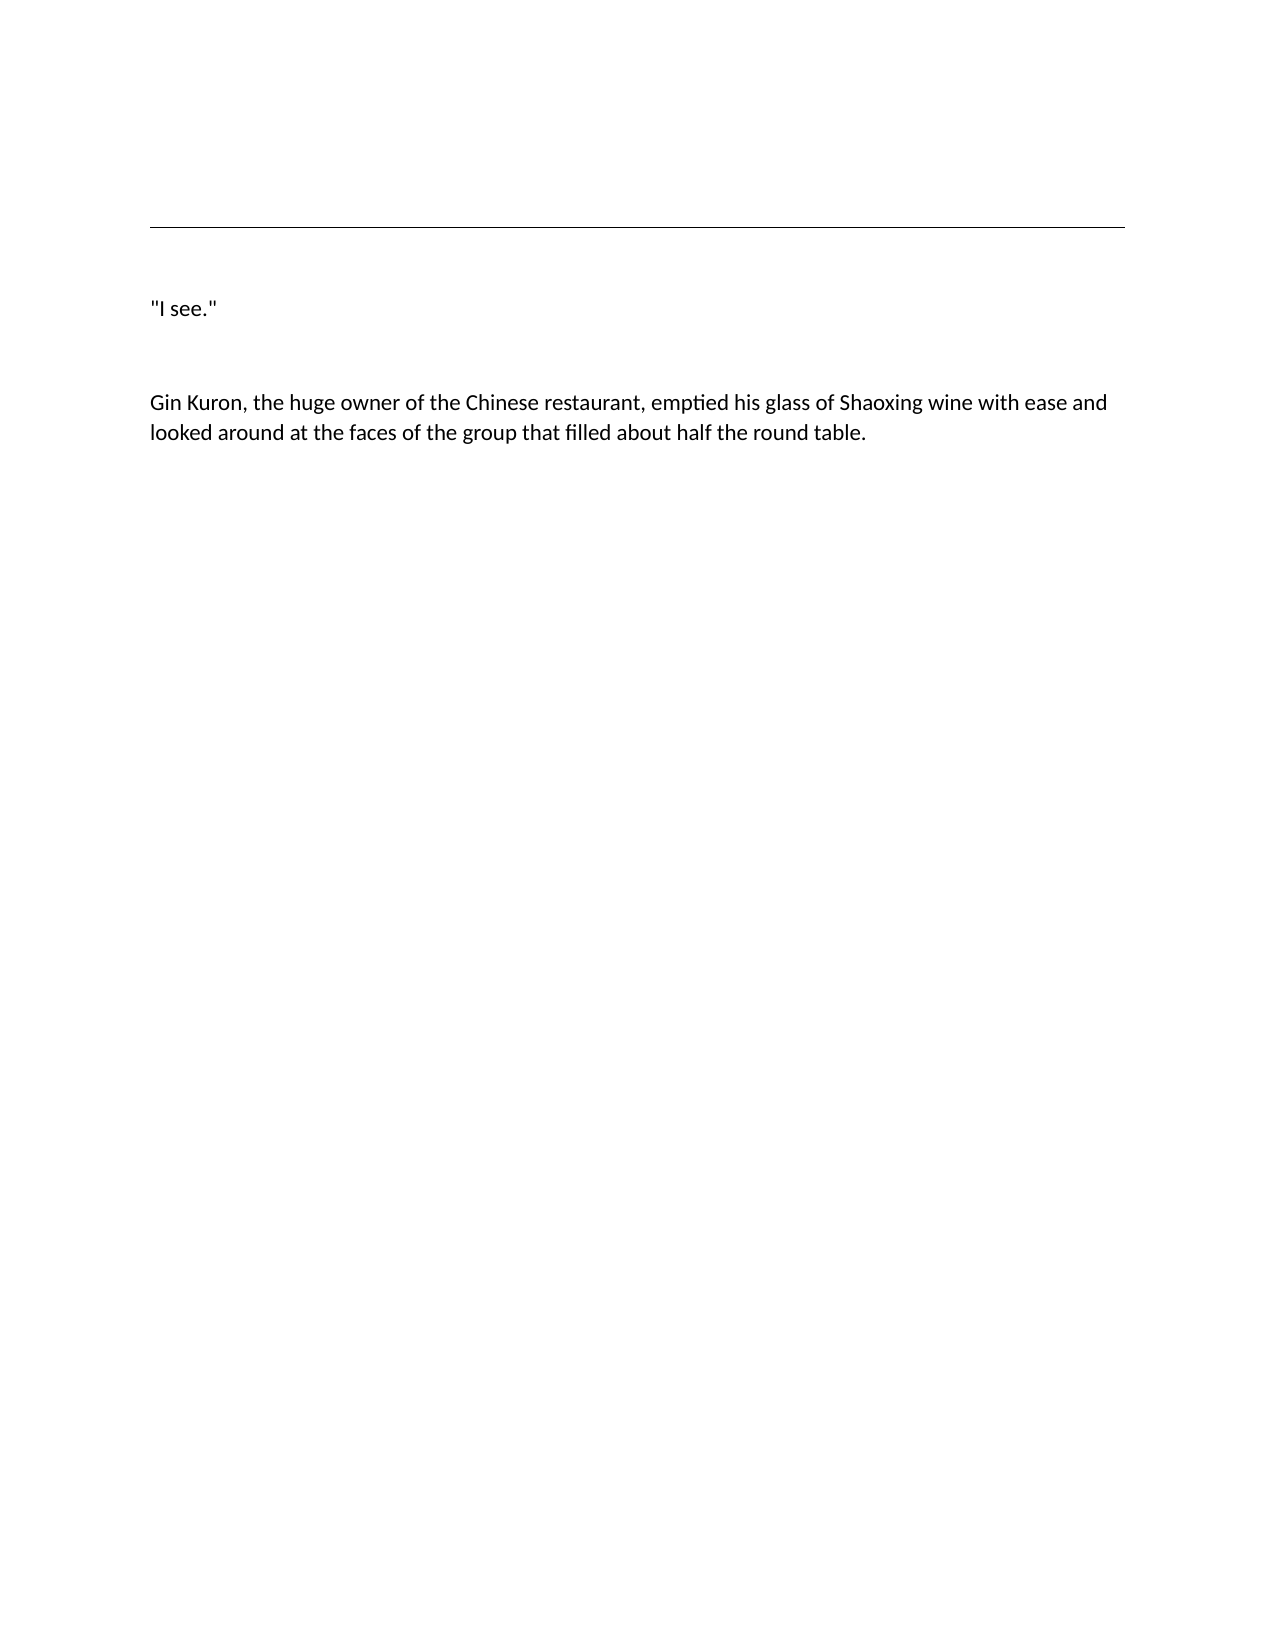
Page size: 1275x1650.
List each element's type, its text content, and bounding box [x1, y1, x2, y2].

text "I see." [150, 294, 1125, 322]
text Gin Kuron, the huge owner of the Chinese restaurant, emptied his glass of Shaoxing wine with ease and looked around at the faces of the group that filled about half the round table. [150, 388, 1125, 446]
